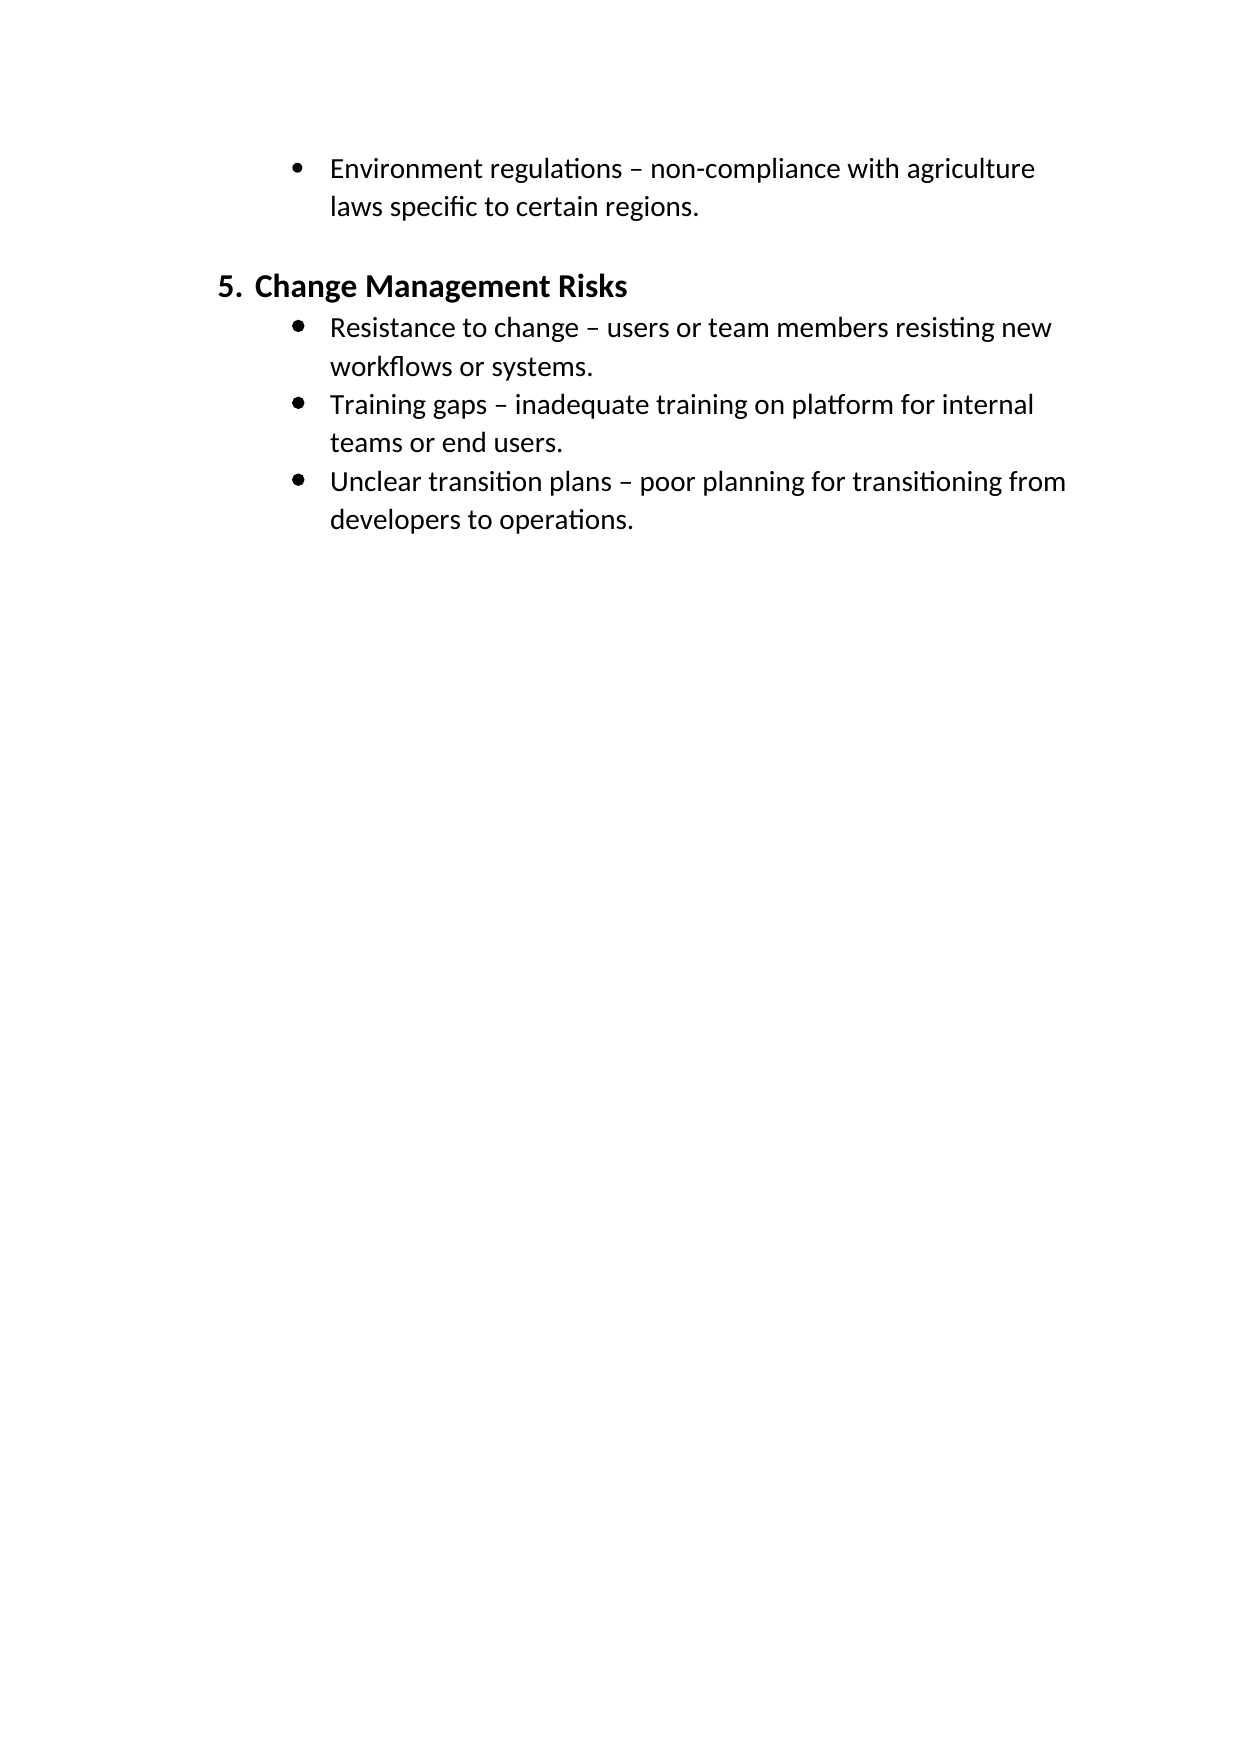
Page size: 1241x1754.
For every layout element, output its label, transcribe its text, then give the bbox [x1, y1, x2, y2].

list Unclear transition plans – poor planning for transitioning from developers to operations. [292, 463, 1090, 537]
list Change Management Risks [217, 265, 1090, 306]
list Environment regulations – non-compliance with agriculture laws specific to certain regions. [292, 150, 1090, 224]
list Training gaps – inadequate training on platform for internal teams or end users. [292, 386, 1090, 460]
list Resistance to change – users or team members resisting new workflows or systems. [292, 309, 1090, 383]
